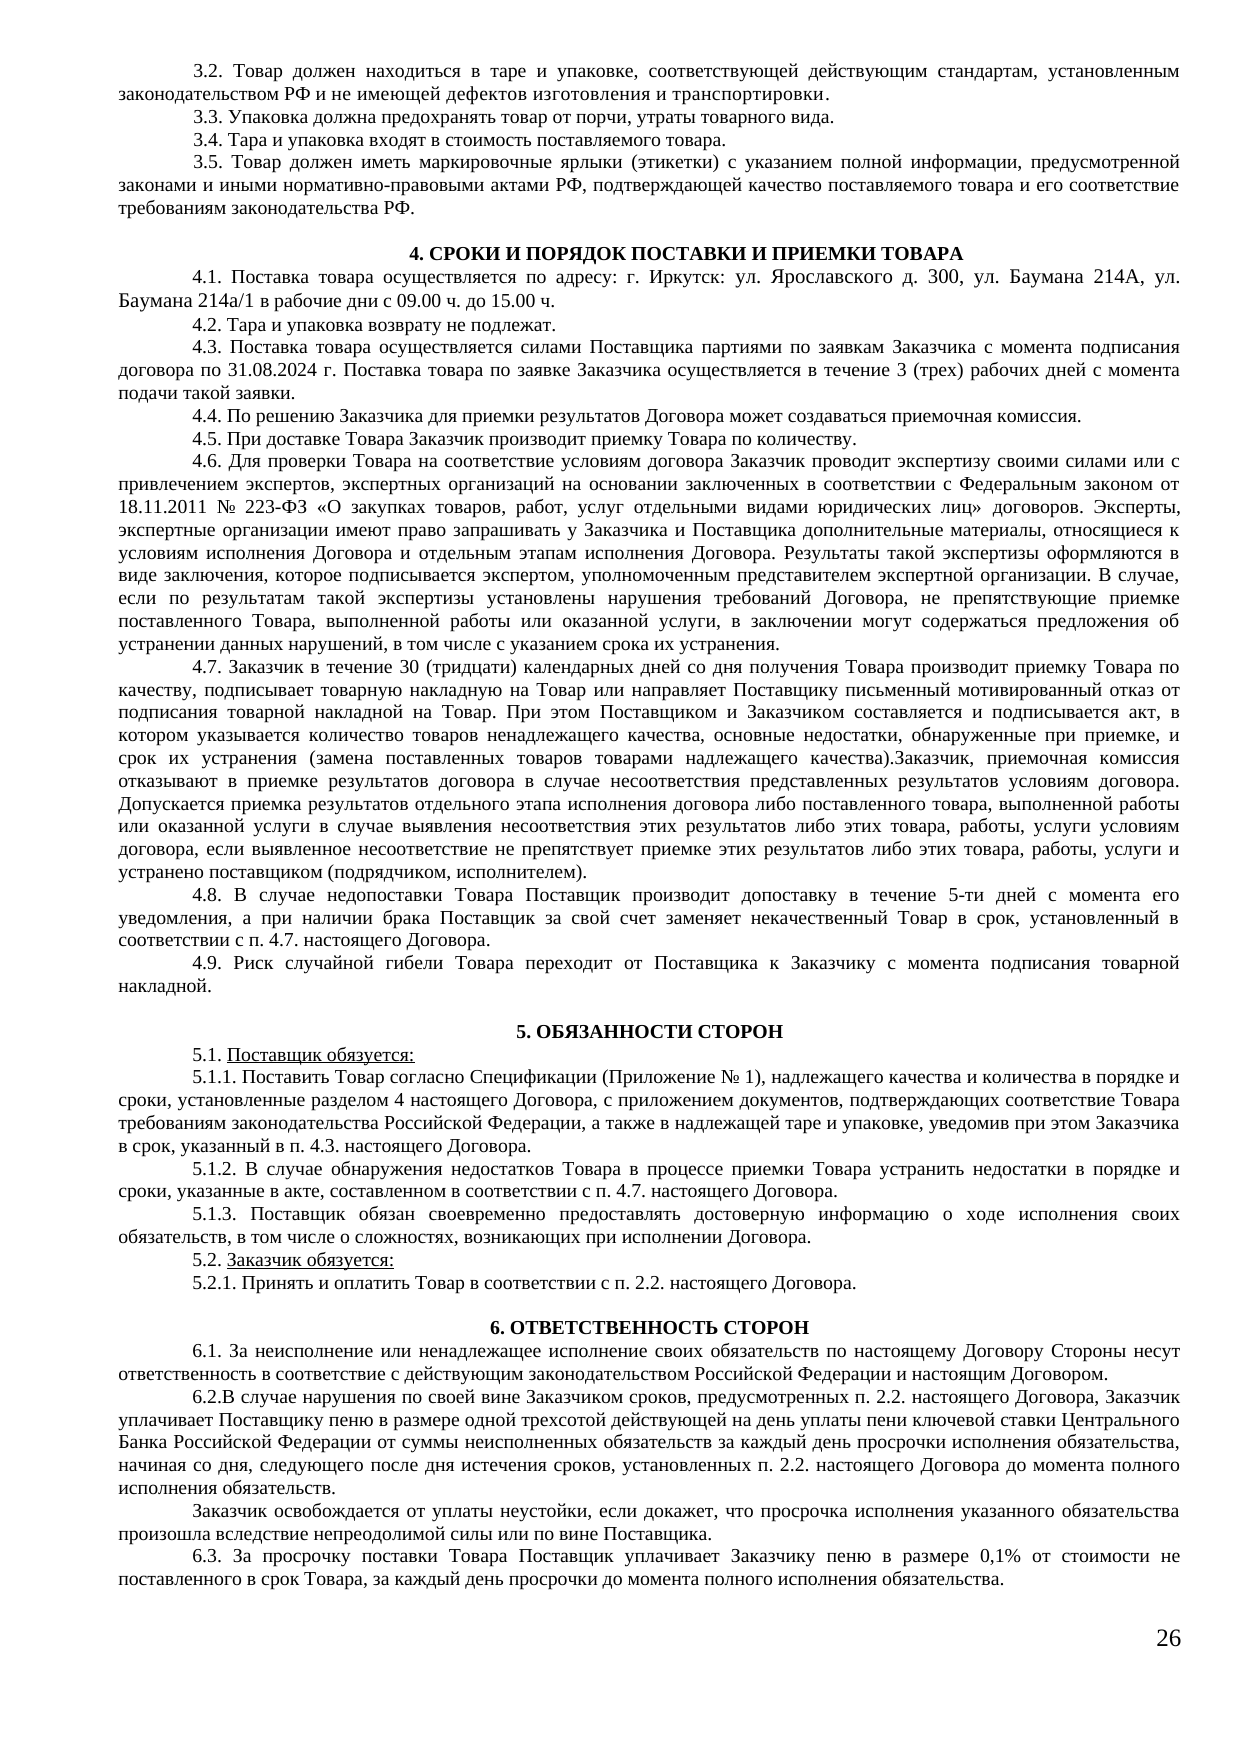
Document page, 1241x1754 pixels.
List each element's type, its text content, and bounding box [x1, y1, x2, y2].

text 5.1.1. Поставить Товар согласно Спецификации (Приложение № 1), надлежащего качества и количества в порядке и сроки, установленные разделом 4 настоящего Договора, с приложением документов, подтверждающих соответствие Товара требованиям законодательства Российской Федерации, а также в надлежащей таре и упаковке, уведомив при этом Заказчика в срок, указанный в п. 4.3. настоящего Договора. [118, 1065, 1181, 1157]
text 5.1. Поставщик обязуется: [118, 1042, 1181, 1065]
text 4.4. По решению Заказчика для приемки результатов Договора может создаваться приемочная комиссия. [118, 404, 1182, 427]
text 6.3. За просрочку поставки Товара Поставщик уплачивает Заказчику пеню в размере 0,1% от стоимости не поставленного в срок Товара, за каждый день просрочки до момента полного исполнения обязательства. [118, 1544, 1181, 1590]
text 4.5. При доставке Товара Заказчик производит приемку Товара по количеству. [118, 427, 1182, 449]
text 5. ОБЯЗАННОСТИ СТОРОН [118, 1020, 1181, 1042]
text 4.7. Заказчик в течение 30 (тридцати) календарных дней со дня получения Товара производит приемку Товара по качеству, подписывает товарную накладную на Товар или направляет Поставщику письменный мотивированный отказ от подписания товарной накладной на Товар. При этом Поставщиком и Заказчиком составляется и подписывается акт, в котором указывается количество товаров ненадлежащего качества, основные недостатки, обнаруженные при приемке, и срок их устранения (замена поставленных товаров товарами надлежащего качества).Заказчик, приемочная комиссия отказывают в приемке результатов договора в случае несоответствия представленных результатов условиям договора. Допускается приемка результатов отдельного этапа исполнения договора либо поставленного товара, выполненной работы или оказанной услуги в случае выявления несоответствия этих результатов либо этих товара, работы, услуги условиям договора, если выявленное несоответствие не препятствует приемке этих результатов либо этих товара, работы, услуги и устранено поставщиком (подрядчиком, исполнителем). [118, 655, 1181, 883]
text 4. СРОКИ И ПОРЯДОК ПОСТАВКИ И ПРИЕМКИ ТОВАРА [118, 242, 1181, 264]
text 4.8. В случае недопоставки Товара Поставщик производит допоставку в течение 5-ти дней с момента его уведомления, а при наличии брака Поставщик за свой счет заменяет некачественный Товар в срок, установленный в соответствии с п. 4.7. настоящего Договора. [118, 883, 1181, 951]
text 3.5. Товар должен иметь маркировочные ярлыки (этикетки) с указанием полной информации, предусмотренной законами и иными нормативно-правовыми актами РФ, подтверждающей качество поставляемого товара и его соответствие требованиям законодательства РФ. [118, 150, 1181, 219]
text Заказчик освобождается от уплаты неустойки, если докажет, что просрочка исполнения указанного обязательства произошла вследствие непреодолимой силы или по вине Поставщика. [118, 1499, 1181, 1544]
text 6.2.В случае нарушения по своей вине Заказчиком сроков, предусмотренных п. 2.2. настоящего Договора, Заказчик уплачивает Поставщику пеню в размере одной трехсотой действующей на день уплаты пени ключевой ставки Центрального Банка Российской Федерации от суммы неисполненных обязательств за каждый день просрочки исполнения обязательства, начиная со дня, следующего после дня истечения сроков, установленных п. 2.2. настоящего Договора до момента полного исполнения обязательств. [118, 1385, 1181, 1499]
text 5.2. Заказчик обязуется: [118, 1248, 1181, 1271]
text 5.1.2. В случае обнаружения недостатков Товара в процессе приемки Товара устранить недостатки в порядке и сроки, указанные в акте, составленном в соответствии с п. 4.7. настоящего Договора. [118, 1157, 1181, 1202]
text 4.9. Риск случайной гибели Товара переходит от Поставщика к Заказчику с момента подписания товарной накладной. [118, 951, 1181, 997]
text 6.1. За неисполнение или ненадлежащее исполнение своих обязательств по настоящему Договору Стороны несут ответственность в соответствие с действующим законодательством Российской Федерации и настоящим Договором. [118, 1339, 1181, 1385]
text 5.2.1. Принять и оплатить Товар в соответствии с п. 2.2. настоящего Договора. [118, 1271, 1181, 1293]
text 3.2. Товар должен находиться в таре и упаковке, соответствующей действующим стандартам, установленным законодательством РФ и не имеющей дефектов изготовления и транспортировки. [118, 59, 1181, 105]
text 3.4. Тара и упаковка входят в стоимость поставляемого товара. [118, 127, 1181, 150]
text 4.3. Поставка товара осуществляется силами Поставщика партиями по заявкам Заказчика с момента подписания договора по 31.08.2024 г. Поставка товара по заявке Заказчика осуществляется в течение 3 (трех) рабочих дней с момента подачи такой заявки. [118, 335, 1181, 404]
text 5.1.3. Поставщик обязан своевременно предоставлять достоверную информацию о ходе исполнения своих обязательств, в том числе о сложностях, возникающих при исполнении Договора. [118, 1202, 1181, 1248]
text 4.2. Тара и упаковка возврату не подлежат. [118, 312, 1181, 335]
text 4.1. Поставка товара осуществляется по адресу: г. Иркутск: ул. Ярославского д. 300, ул. Баумана 214А, ул. Баумана 214а/1 в рабочие дни с 09.00 ч. до 15.00 ч. [118, 264, 1181, 312]
text 3.3. Упаковка должна предохранять товар от порчи, утраты товарного вида. [118, 105, 1181, 127]
text 4.6. Для проверки Товара на соответствие условиям договора Заказчик проводит экспертизу своими силами или с привлечением экспертов, экспертных организаций на основании заключенных в соответствии с Федеральным законом от 18.11.2011 № 223-ФЗ «О закупках товаров, работ, услуг отдельными видами юридических лиц» договоров. Эксперты, экспертные организации имеют право запрашивать у Заказчика и Поставщика дополнительные материалы, относящиеся к условиям исполнения Договора и отдельным этапам исполнения Договора. Результаты такой экспертизы оформляются в виде заключения, которое подписывается экспертом, уполномоченным представителем экспертной организации. В случае, если по результатам такой экспертизы установлены нарушения требований Договора, не препятствующие приемке поставленного Товара, выполненной работы или оказанной услуги, в заключении могут содержаться предложения об устранении данных нарушений, в том числе с указанием срока их устранения. [118, 449, 1181, 655]
text 6. ОТВЕТСТВЕННОСТЬ СТОРОН [118, 1316, 1181, 1339]
